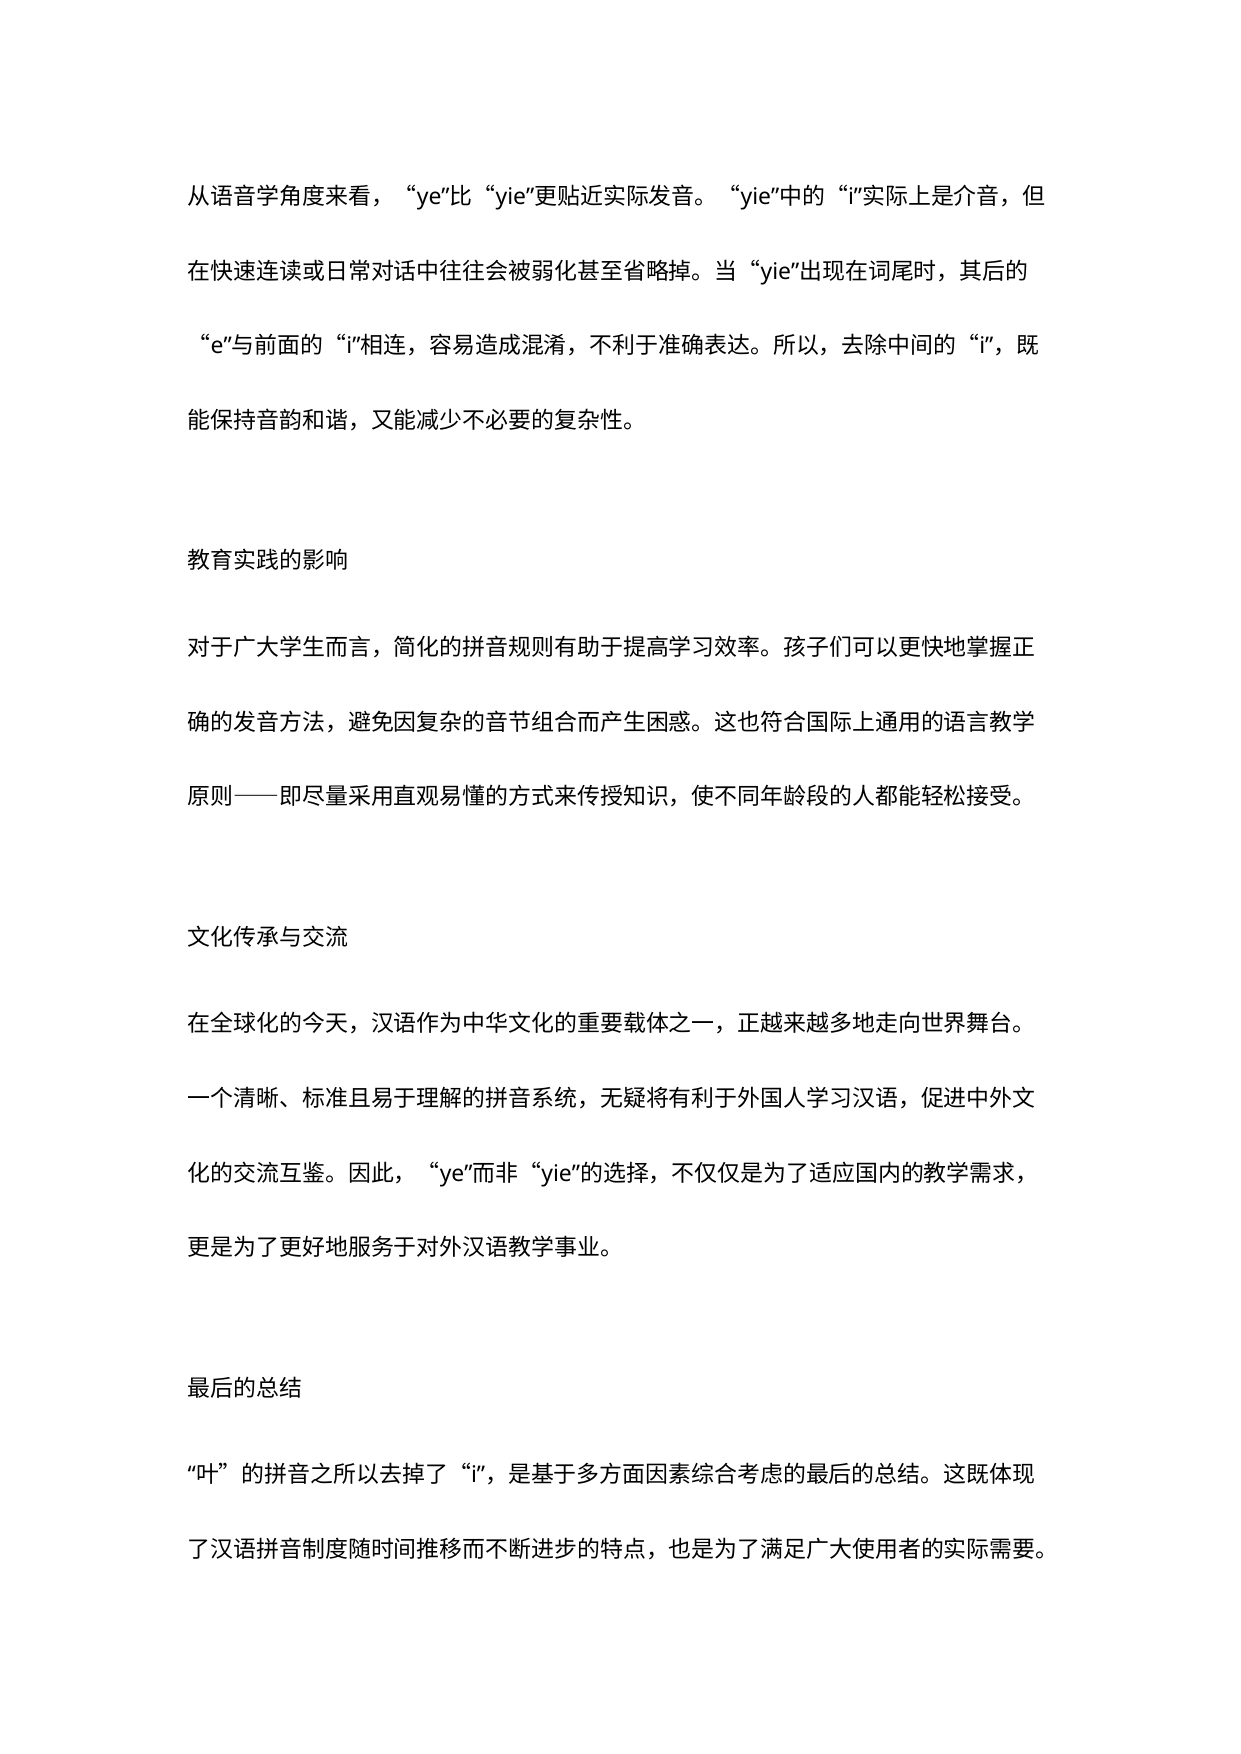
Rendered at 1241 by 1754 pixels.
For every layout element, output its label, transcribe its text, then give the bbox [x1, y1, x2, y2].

text 从语音学角度来看，“ye”比“yie”更贴近实际发音。“yie”中的“i”实际上是介音，但在快速连读或日常对话中往往会被弱化甚至省略掉。当“yie”出现在词尾时，其后的“e”与前面的“i”相连，容易造成混淆，不利于准确表达。所以，去除中间的“i”，既能保持音韵和谐，又能减少不必要的复杂性。 [187, 162, 1053, 451]
text 教育实践的影响 [187, 526, 1053, 591]
text 文化传承与交流 [187, 903, 1053, 968]
text 在全球化的今天，汉语作为中华文化的重要载体之一，正越来越多地走向世界舞台。一个清晰、标准且易于理解的拼音系统，无疑将有利于外国人学习汉语，促进中外文化的交流互鉴。因此，“ye”而非“yie”的选择，不仅仅是为了适应国内的教学需求，更是为了更好地服务于对外汉语教学事业。 [187, 989, 1053, 1278]
text 最后的总结 [187, 1354, 1053, 1419]
text 对于广大学生而言，简化的拼音规则有助于提高学习效率。孩子们可以更快地掌握正确的发音方法，避免因复杂的音节组合而产生困惑。这也符合国际上通用的语言教学原则——即尽量采用直观易懂的方式来传授知识，使不同年龄段的人都能轻松接受。 [187, 613, 1053, 827]
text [187, 1440, 1053, 1580]
